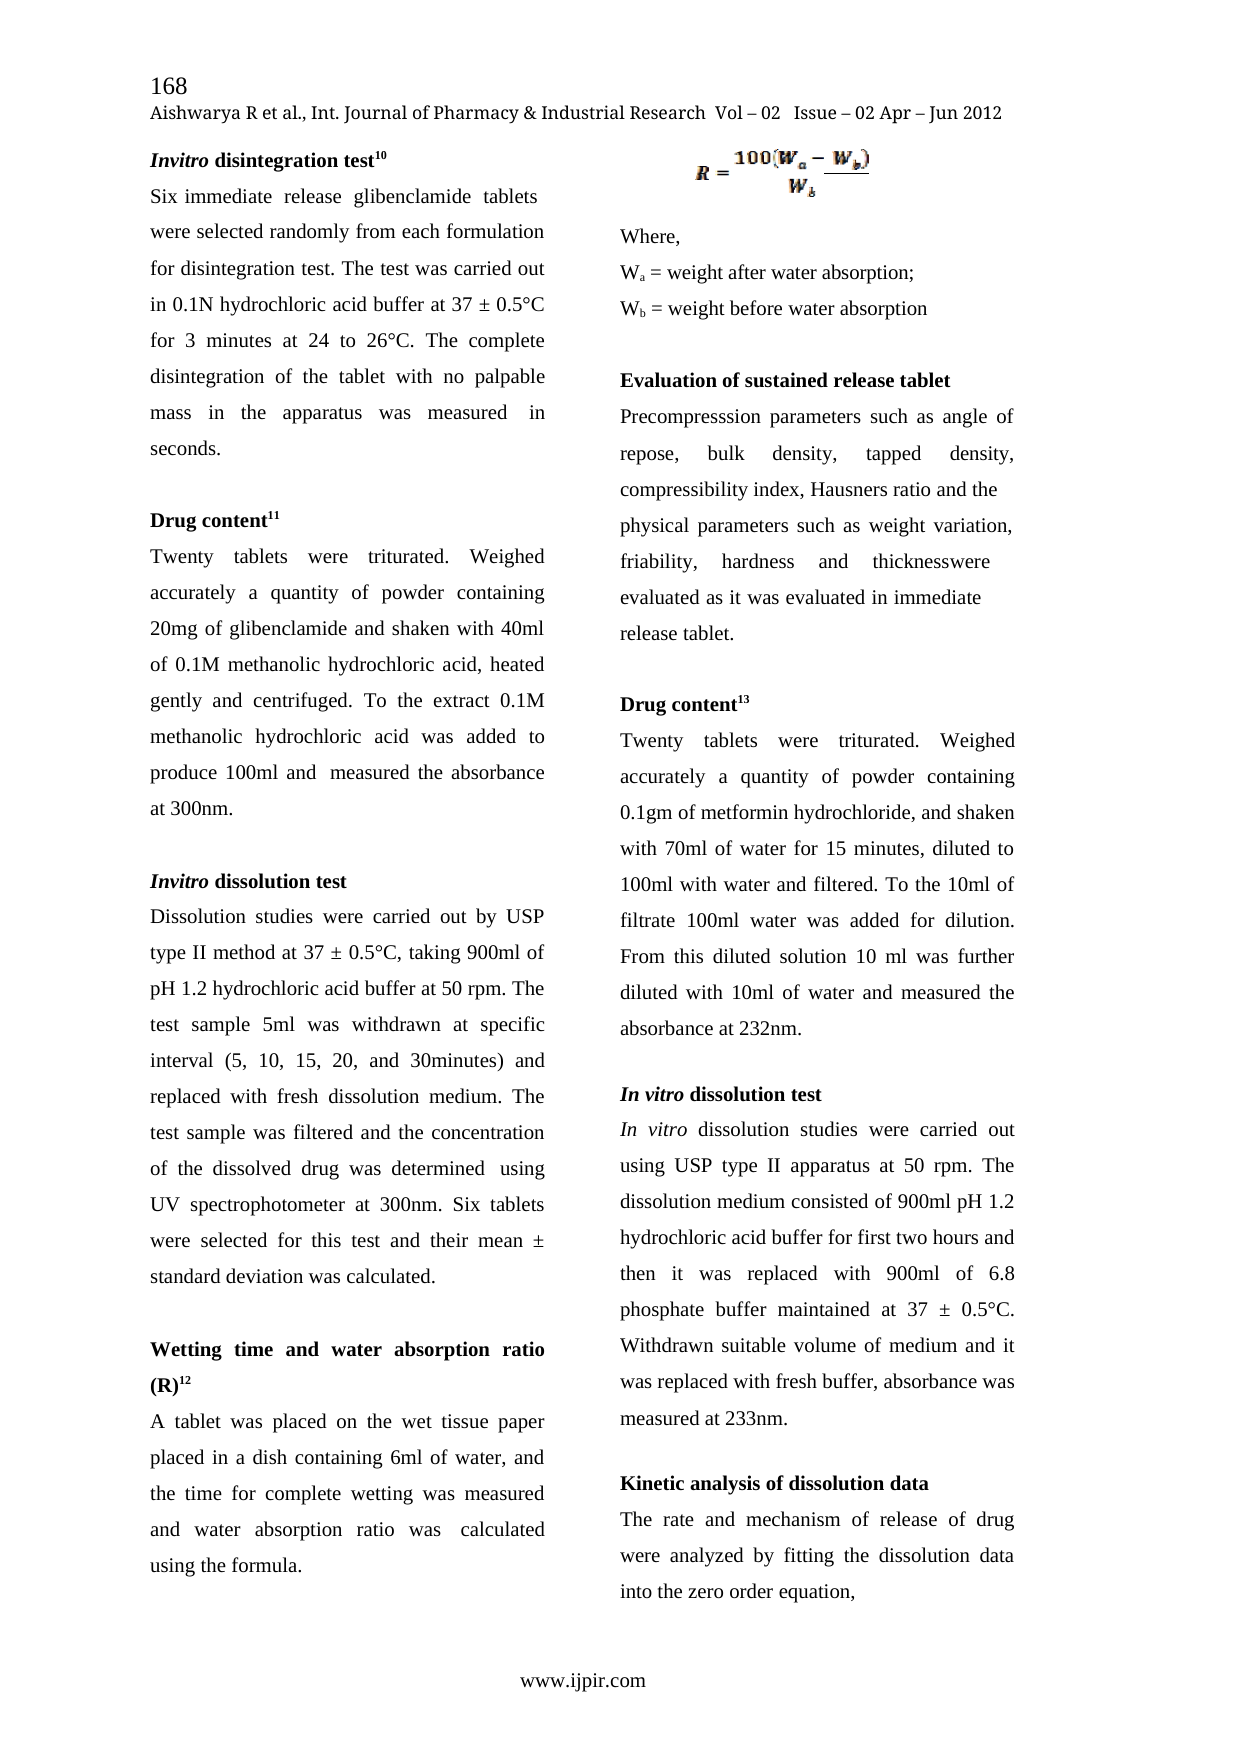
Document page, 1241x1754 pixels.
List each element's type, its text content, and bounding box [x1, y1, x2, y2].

text The rate and mechanism of release of drug were analyzed by fitting the dissolution data into the zero order equation, [620, 1506, 1015, 1603]
subtitle 168 [150, 72, 1171, 101]
text Dissolution studies were carried out by USP type II method at 37 ± 0.5°C, taking 900ml of pH 1.2 hydrochloric acid buffer at 50 rpm. The test sample 5ml was withdrawn at specific interval (5, 10, 15, 20, and 30minutes) and replaced with fresh dissolution medium. The test sample was filtered and the concentration of the dissolved drug was determined using UV spectrophotometer at 300nm. Six tablets were selected for this test and their mean ± standard deviation was calculated. [150, 904, 545, 1288]
subtitle Kinetic analysis of dissolution data [620, 1471, 1171, 1495]
subtitle Wetting time and water absorption ratio (R)12 [150, 1337, 545, 1397]
subtitle Drug content11 [150, 508, 549, 532]
picture [695, 172, 709, 180]
subtitle Drug content13 [620, 692, 1171, 716]
text Invitro dissolution test [150, 869, 549, 893]
text were selected randomly from each formulation for disintegration test. The test was carried out in 0.1N hydrochloric acid buffer at 37 ± 0.5°C for 3 minutes at 24 to 26°C. The complete disintegration of the tablet with no palpable mass in the apparatus was measured in seconds. [150, 219, 545, 460]
text Twenty tablets were triturated. Weighed accurately a quantity of powder containing 0.1gm of metformin hydrochloride, and shaken with 70ml of water for 15 minutes, diluted to 100ml with water and filtered. To the 10ml of filtrate 100ml water was added for dilution. From this diluted solution 10 ml was further diluted with 10ml of water and measured the absorbance at 232nm. [620, 728, 1015, 1040]
text Twenty tablets were triturated. Weighed accurately a quantity of powder containing 20mg of glibenclamide and shaken with 40ml of 0.1M methanolic hydrochloric acid, heated gently and centrifuged. To the extract 0.1M methanolic hydrochloric acid was added to produce 100ml and measured the absorbance at 300nm. [150, 544, 545, 820]
text In vitro dissolution test [620, 1082, 1171, 1106]
picture [715, 172, 824, 184]
text Wa = weight after water absorption; Wb = weight before water absorption [620, 260, 929, 320]
text Evaluation of sustained release tablet Precompresssion parameters such as angle of repose, bulk density, tapped density, compressibility index, Hausners ratio and the physical parameters such as weight variation, friability, hardness and thickness were evaluated as it was evaluated in immediate release tablet. [620, 368, 1015, 645]
text www.ijpir.com [123, 1668, 1043, 1692]
text Six immediate release glibenclamide tablets [150, 184, 1171, 208]
text In vitro dissolution studies were carried out using USP type II apparatus at 50 rpm. The dissolution medium consisted of 900ml pH 1.2 hydrochloric acid buffer for first two hours and then it was replaced with 900ml of 6.8 phosphate buffer maintained at 37 ± 0.5°C. Withdrawn suitable volume of medium and it was replaced with fresh buffer, absorbance was measured at 233nm. [620, 1117, 1015, 1429]
text A tablet was placed on the wet tissue paper placed in a dish containing 6ml of water, and the time for complete wetting was measured and water absorption ratio was calculated using the formula. [150, 1409, 545, 1577]
text Invitro disintegration test10 [150, 148, 1171, 172]
text Aishwarya R et al., Int. Journal of Pharmacy & Industrial Research Vol – 02 Issue – 02 Apr – Jun 2012 [150, 101, 1171, 124]
text Where, [620, 224, 1171, 248]
